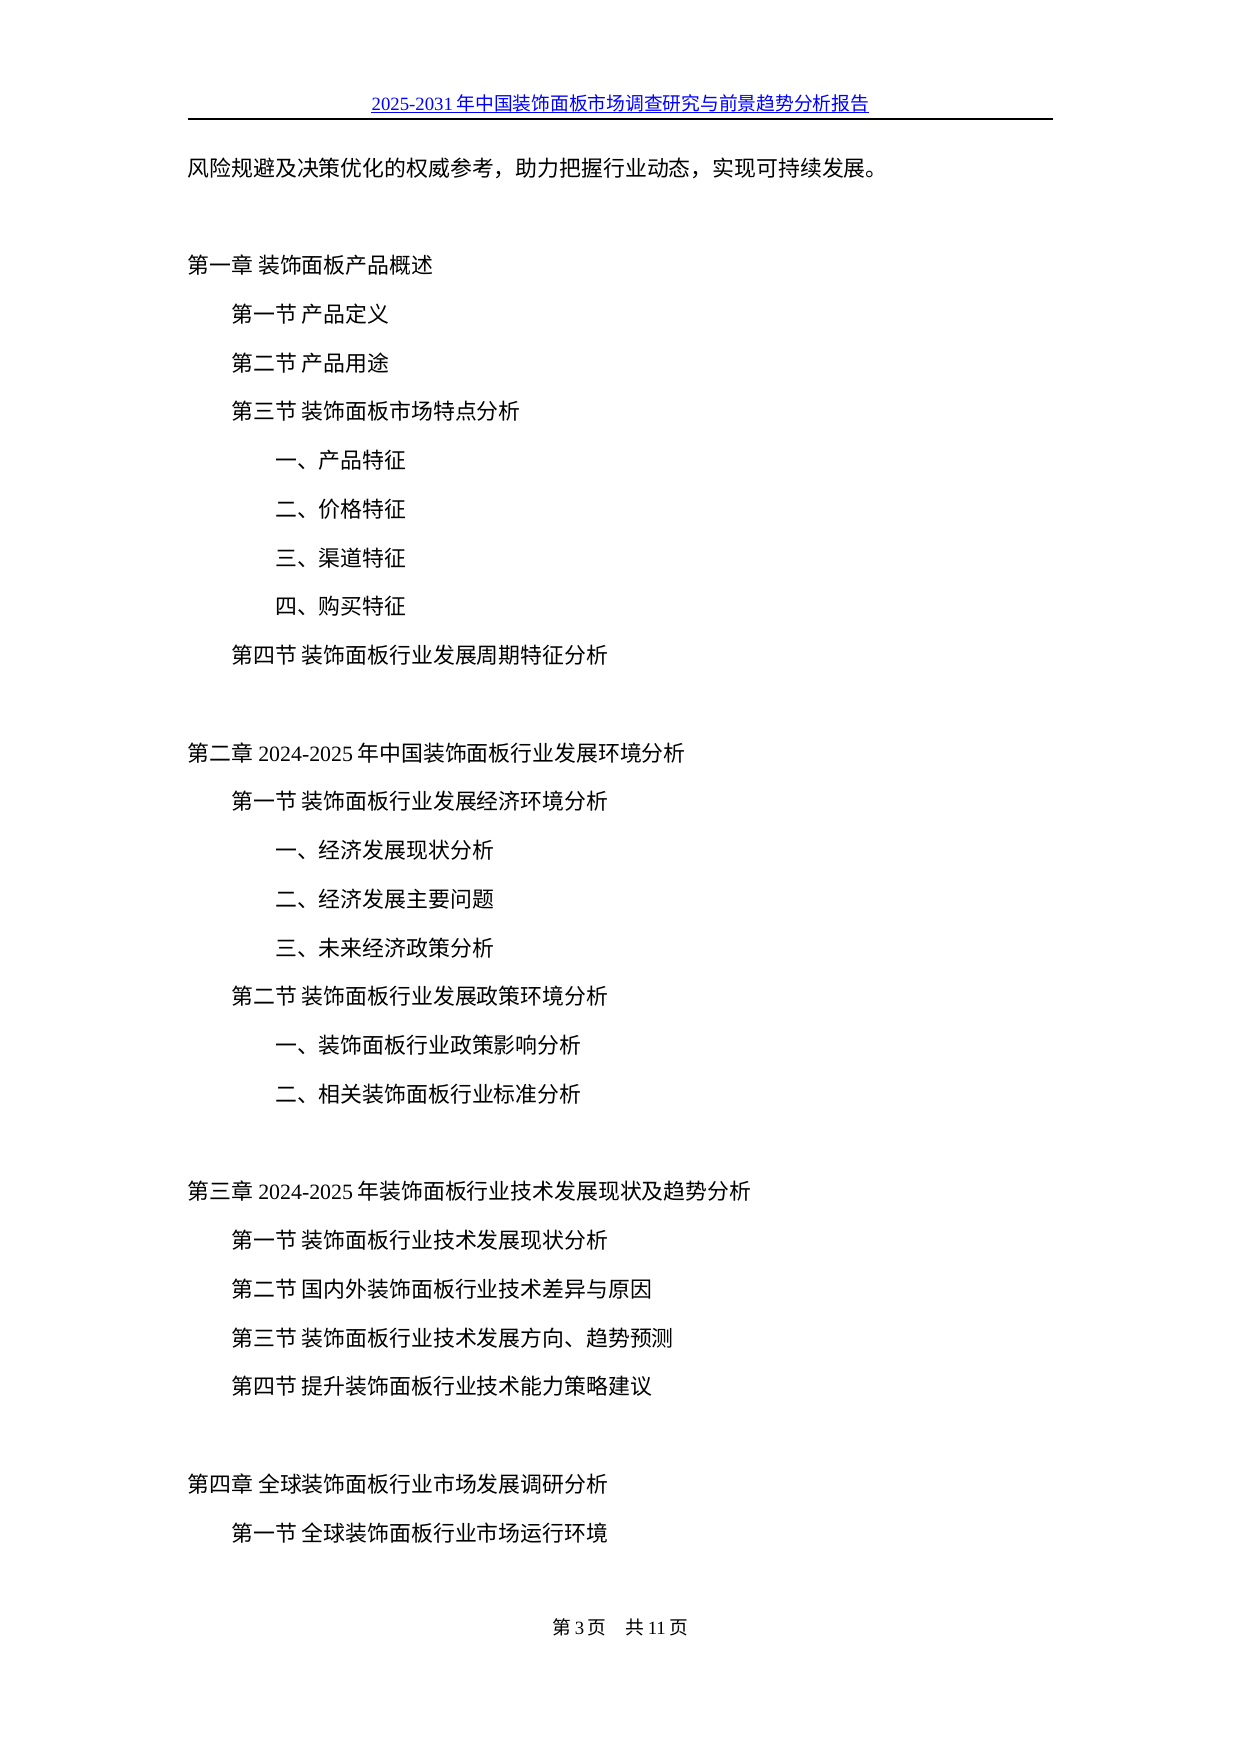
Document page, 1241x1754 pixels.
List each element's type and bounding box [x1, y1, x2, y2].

text [187, 150, 1053, 1548]
